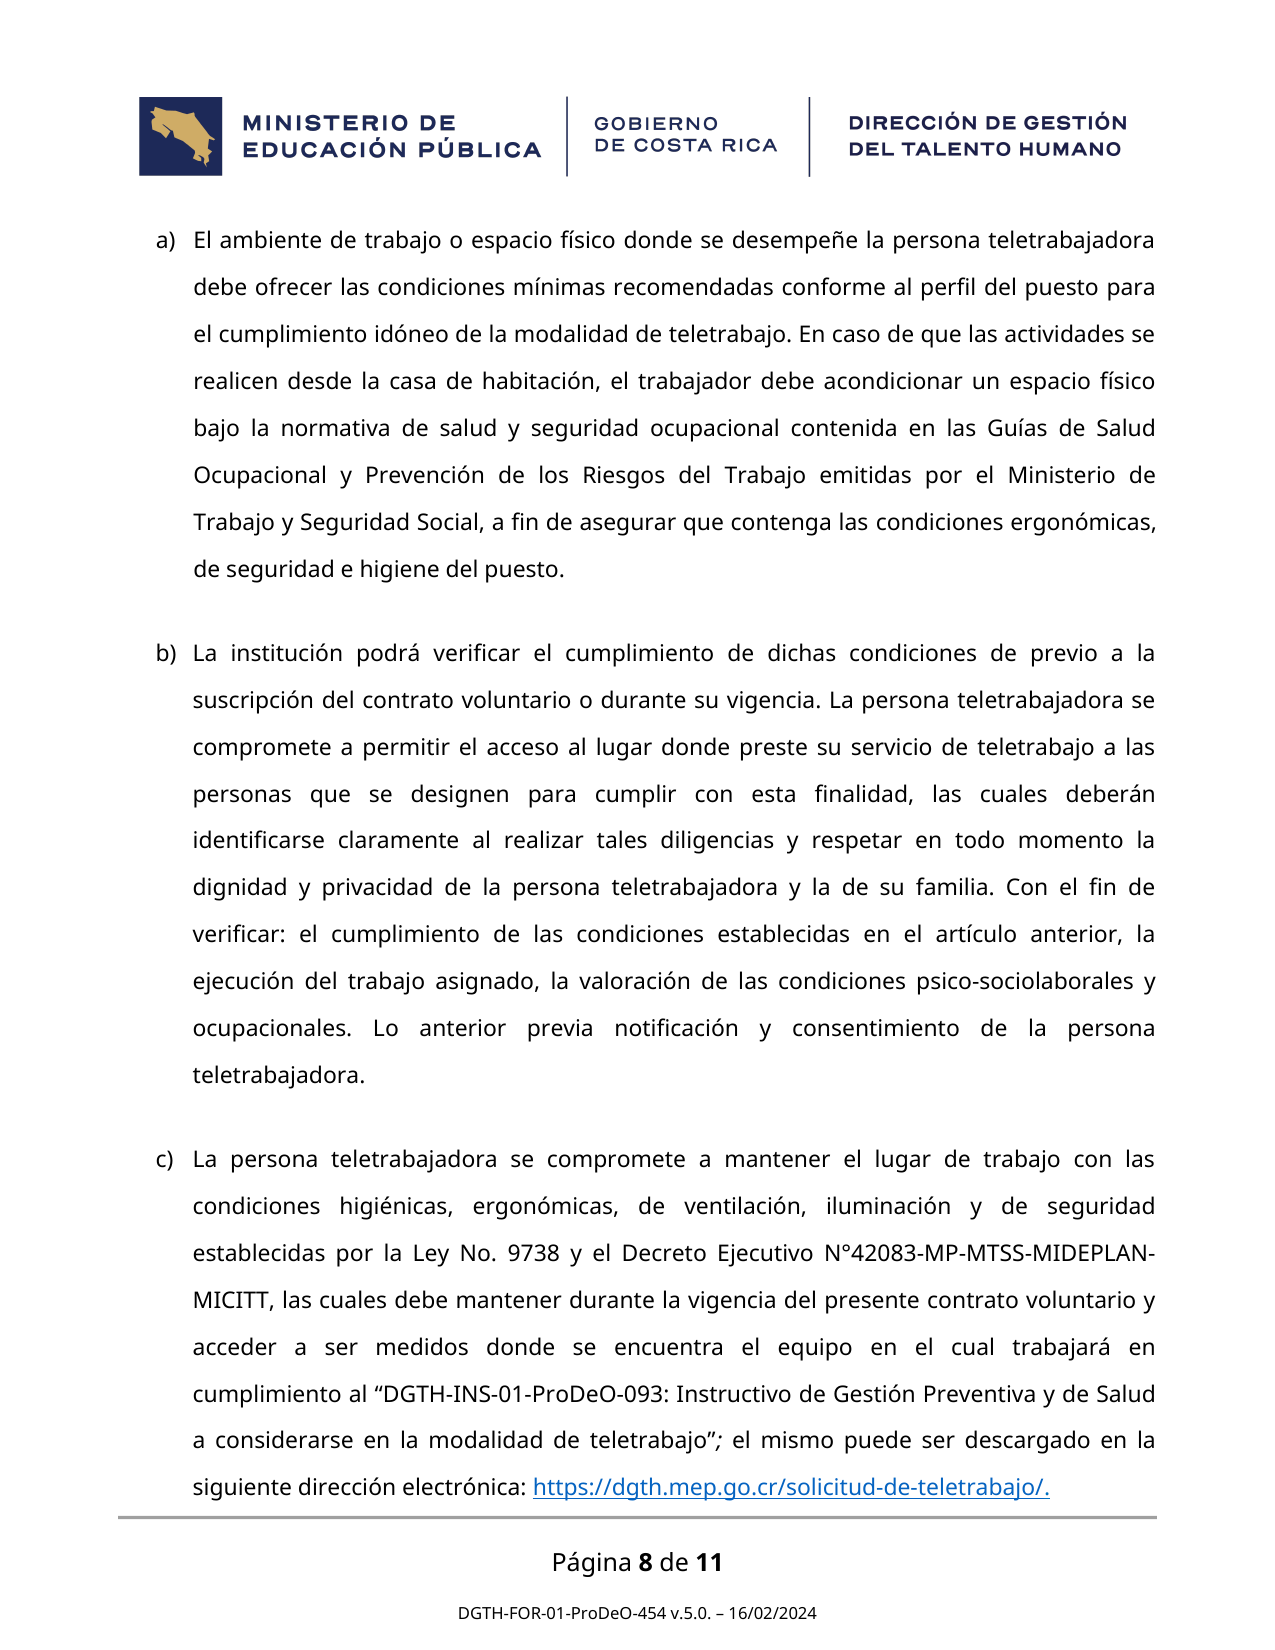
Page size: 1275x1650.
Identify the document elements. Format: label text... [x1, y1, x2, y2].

list La institución podrá verificar el cumplimiento de dichas condiciones de previo a la suscripción del contrato voluntario o durante su vigencia. La persona teletrabajadora se compromete a permitir el acceso al lugar donde preste su servicio de teletrabajo a las personas que se designen para cumplir con esta finalidad, las cuales deberán identificarse claramente al realizar tales diligencias y respetar en todo momento la dignidad y privacidad de la persona teletrabajadora y la de su familia. Con el fin de verificar: el cumplimiento de las condiciones establecidas en el artículo anterior, la ejecución del trabajo asignado, la valoración de las condiciones psico-sociolaborales y ocupacionales. Lo anterior previa notificación y consentimiento de la persona teletrabajadora. [155, 637, 1157, 1090]
list La persona teletrabajadora se compromete a mantener el lugar de trabajo con las condiciones higiénicas, ergonómicas, de ventilación, iluminación y de seguridad establecidas por la Ley No. 9738 y el Decreto Ejecutivo N°42083-MP-MTSS-MIDEPLAN-MICITT, las cuales debe mantener durante la vigencia del presente contrato voluntario y acceder a ser medidos donde se encuentra el equipo en el cual trabajará en cumplimiento al “DGTH-INS-01-ProDeO-093: Instructivo de Gestión Preventiva y de Salud a considerarse en la modalidad de teletrabajo”; el mismo puede ser descargado en la siguiente dirección electrónica: https://dgth.mep.go.cr/solicitud-de-teletrabajo/. [155, 1143, 1157, 1502]
list El ambiente de trabajo o espacio físico donde se desempeñe la persona teletrabajadora debe ofrecer las condiciones mínimas recomendadas conforme al perfil del puesto para el cumplimiento idóneo de la modalidad de teletrabajo. En caso de que las actividades se realicen desde la casa de habitación, el trabajador debe acondicionar un espacio físico bajo la normativa de salud y seguridad ocupacional contenida en las Guías de Salud Ocupacional y Prevención de los Riesgos del Trabajo emitidas por el Ministerio de Trabajo y Seguridad Social, a fin de asegurar que contenga las condiciones ergonómicas, de seguridad e higiene del puesto. [156, 224, 1157, 584]
picture [118, 73, 1157, 196]
